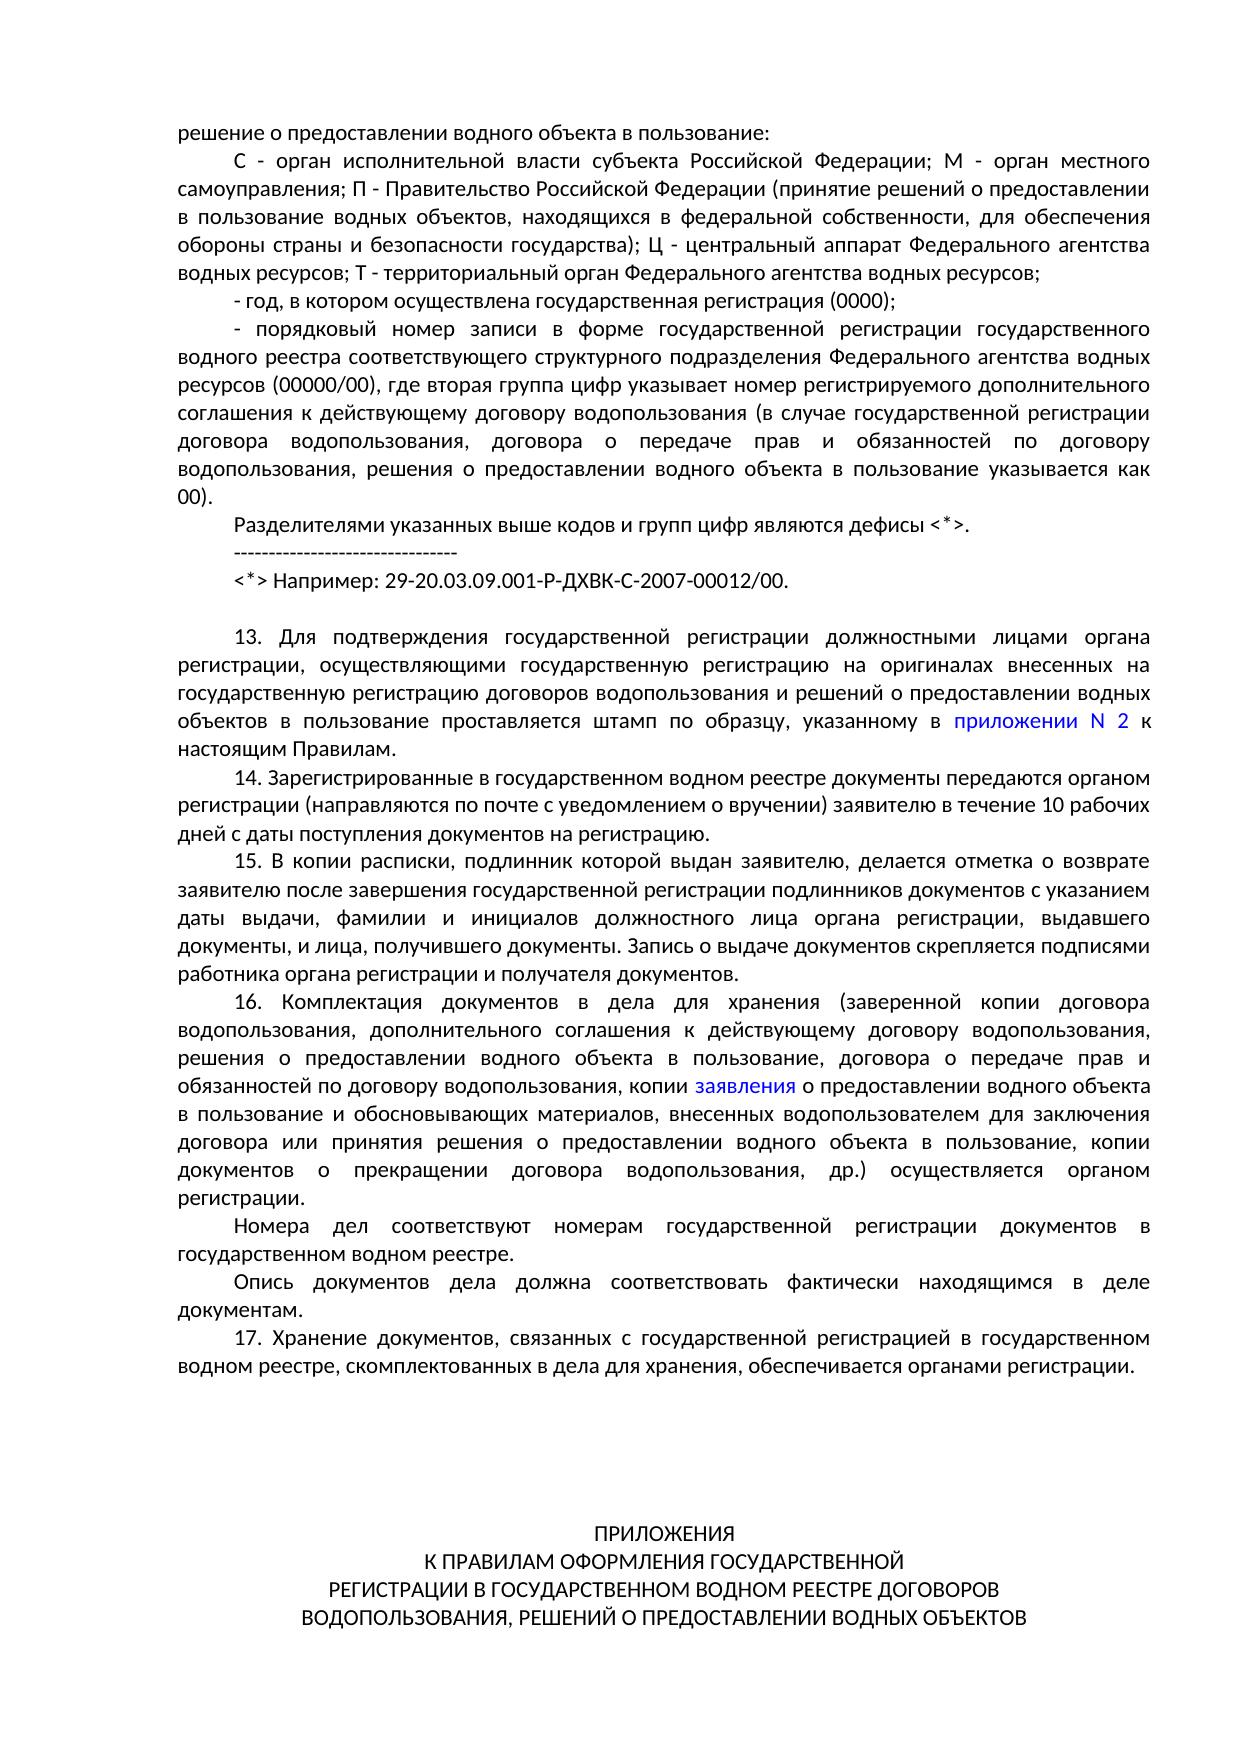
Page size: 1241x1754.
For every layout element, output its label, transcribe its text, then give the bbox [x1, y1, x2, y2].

text 13. Для подтверждения государственной регистрации должностными лицами органа регистрации, осуществляющими государственную регистрацию на оригиналах внесенных на государственную регистрацию договоров водопользования и решений о предоставлении водных объектов в пользование проставляется штамп по образцу, указанному в приложении N 2 к настоящим Правилам. [177, 622, 1152, 763]
text К ПРАВИЛАМ ОФОРМЛЕНИЯ ГОСУДАРСТВЕННОЙ [177, 1547, 1152, 1575]
text ПРИЛОЖЕНИЯ [177, 1519, 1152, 1547]
text - год, в котором осуществлена государственная регистрация (0000); [177, 286, 1152, 314]
text - порядковый номер записи в форме государственной регистрации государственного водного реестра соответствующего структурного подразделения Федерального агентства водных ресурсов (00000/00), где вторая группа цифр указывает номер регистрируемого дополнительного соглашения к действующему договору водопользования (в случае государственной регистрации договора водопользования, договора о передаче прав и обязанностей по договору водопользования, решения о предоставлении водного объекта в пользование указывается как 00). [177, 314, 1152, 510]
text РЕГИСТРАЦИИ В ГОСУДАРСТВЕННОМ ВОДНОМ РЕЕСТРЕ ДОГОВОРОВ [177, 1575, 1152, 1603]
text Опись документов дела должна соответствовать фактически находящимся в деле документам. [177, 1267, 1152, 1323]
text 14. Зарегистрированные в государственном водном реестре документы передаются органом регистрации (направляются по почте с уведомлением о вручении) заявителю в течение 10 рабочих дней с даты поступления документов на регистрацию. [177, 763, 1152, 847]
text 16. Комплектация документов в дела для хранения (заверенной копии договора водопользования, дополнительного соглашения к действующему договору водопользования, решения о предоставлении водного объекта в пользование, договора о передаче прав и обязанностей по договору водопользования, копии заявления о предоставлении водного объекта в пользование и обосновывающих материалов, внесенных водопользователем для заключения договора или принятия решения о предоставлении водного объекта в пользование, копии документов о прекращении договора водопользования, др.) осуществляется органом регистрации. [177, 987, 1152, 1211]
text <*> Например: 29-20.03.09.001-Р-ДХВК-С-2007-00012/00. [177, 566, 1152, 594]
text -------------------------------- [177, 538, 1152, 566]
text С - орган исполнительной власти субъекта Российской Федерации; М - орган местного самоуправления; П - Правительство Российской Федерации (принятие решений о предоставлении в пользование водных объектов, находящихся в федеральной собственности, для обеспечения обороны страны и безопасности государства); Ц - центральный аппарат Федерального агентства водных ресурсов; Т - территориальный орган Федерального агентства водных ресурсов; [177, 146, 1152, 286]
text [177, 118, 1152, 146]
text Номера дел соответствуют номерам государственной регистрации документов в государственном водном реестре. [177, 1211, 1152, 1267]
text 15. В копии расписки, подлинник которой выдан заявителю, делается отметка о возврате заявителю после завершения государственной регистрации подлинников документов с указанием даты выдачи, фамилии и инициалов должностного лица органа регистрации, выдавшего документы, и лица, получившего документы. Запись о выдаче документов скрепляется подписями работника органа регистрации и получателя документов. [177, 847, 1152, 987]
text 17. Хранение документов, связанных с государственной регистрацией в государственном водном реестре, скомплектованных в дела для хранения, обеспечивается органами регистрации. [177, 1323, 1152, 1379]
text ВОДОПОЛЬЗОВАНИЯ, РЕШЕНИЙ О ПРЕДОСТАВЛЕНИИ ВОДНЫХ ОБЪЕКТОВ [177, 1603, 1152, 1631]
text Разделителями указанных выше кодов и групп цифр являются дефисы <*>. [177, 510, 1152, 538]
